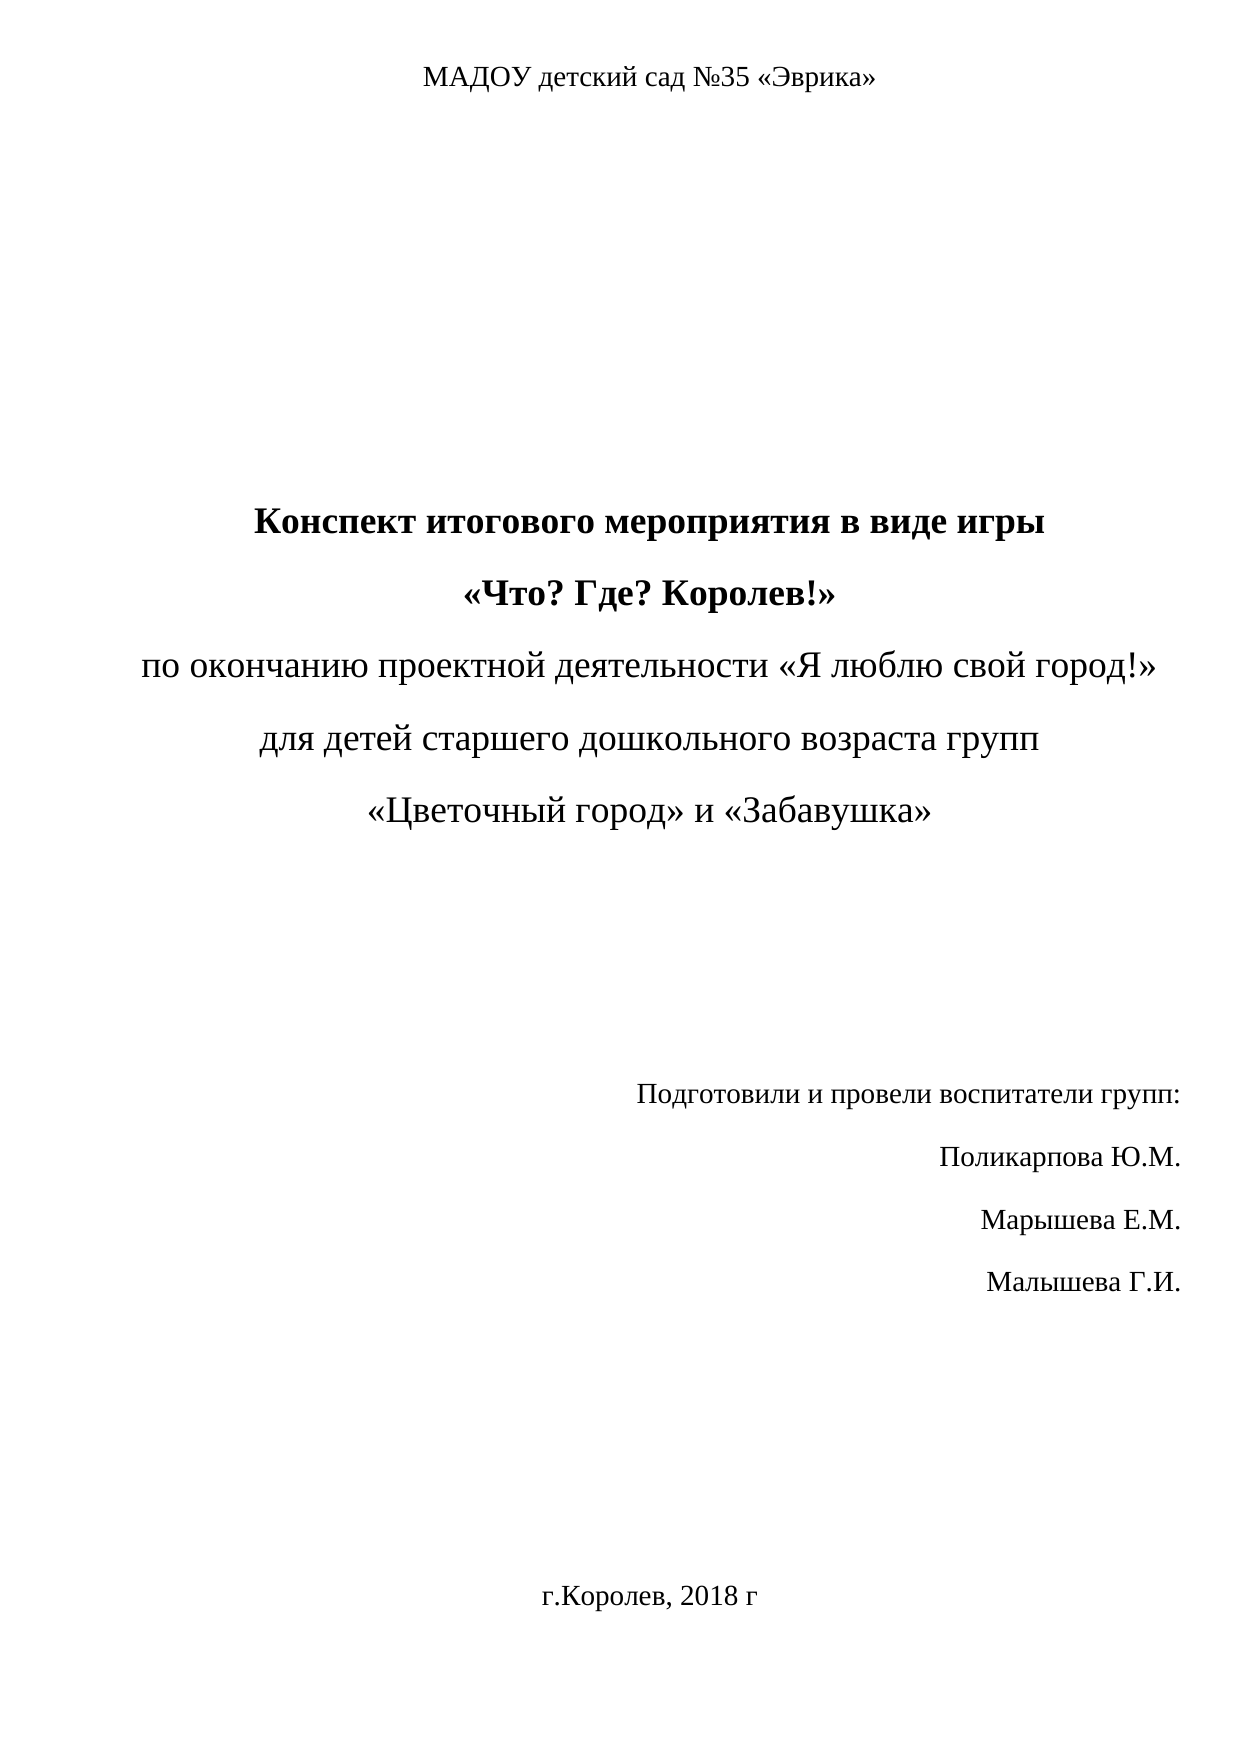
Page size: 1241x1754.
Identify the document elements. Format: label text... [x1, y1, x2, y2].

text МАДОУ детский сад №35 «Эврика» [118, 59, 1181, 93]
text Поликарпова Ю.М. [118, 1139, 1181, 1173]
text «Цветочный город» и «Забавушка» [118, 787, 1181, 830]
text Подготовили и провели воспитатели групп: [118, 1076, 1181, 1110]
text Малышева Г.И. [118, 1264, 1181, 1298]
text «Что? Где? Королев!» [118, 570, 1181, 613]
text по окончанию проектной деятельности «Я люблю свой город!» [118, 643, 1181, 686]
text г.Королев, 2018 г [118, 1578, 1181, 1612]
text Марышева Е.М. [118, 1202, 1181, 1235]
text для детей старшего дошкольного возраста групп [118, 715, 1181, 758]
text Конспект итогового мероприятия в виде игры [118, 498, 1181, 541]
